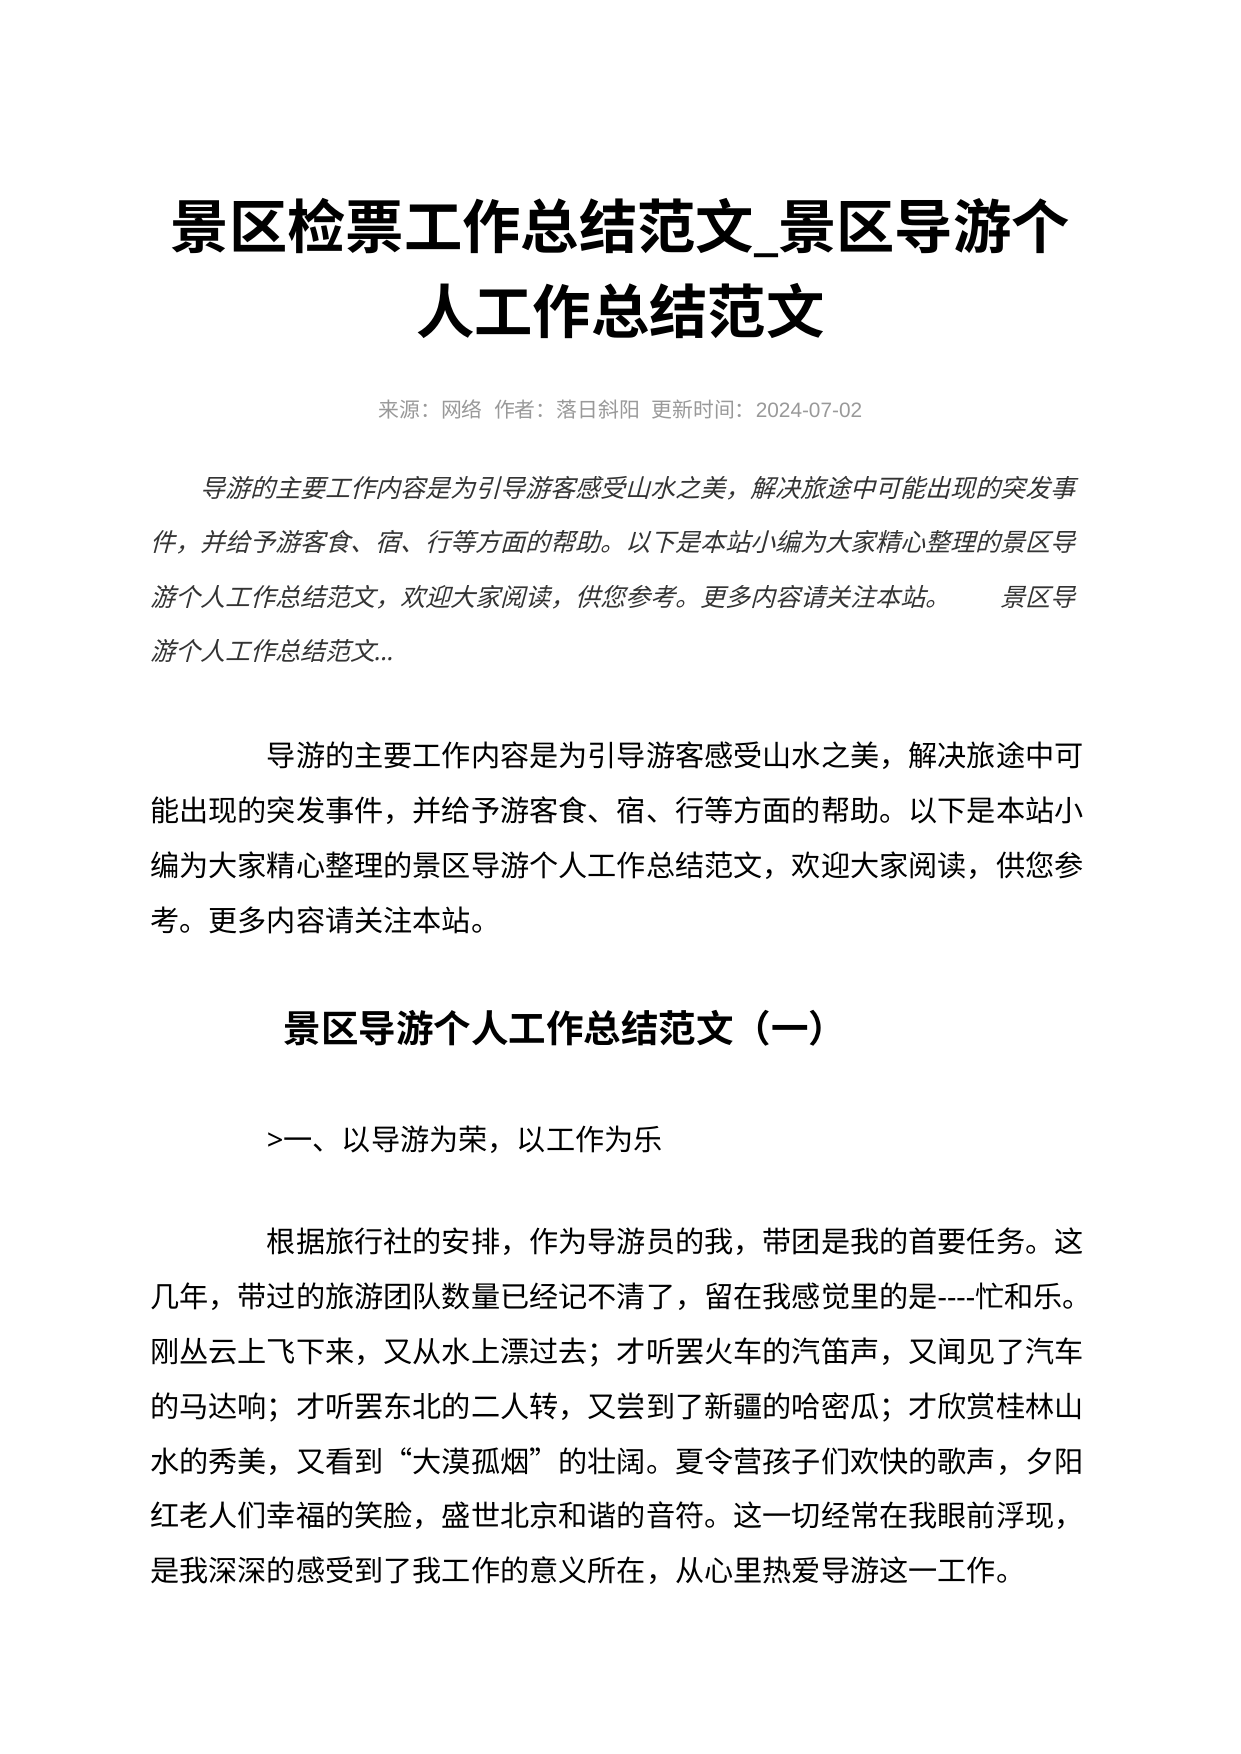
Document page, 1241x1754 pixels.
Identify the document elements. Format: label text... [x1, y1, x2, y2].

text 导游的主要工作内容是为引导游客感受山水之美，解决旅途中可能出现的突发事件，并给予游客食、宿、行等方面的帮助。以下是本站小编为大家精心整理的景区导游个人工作总结范文，欢迎大家阅读，供您参考。更多内容请关注本站。 景区导游个人工作总结范文... [150, 468, 1090, 668]
text 根据旅行社的安排，作为导游员的我，带团是我的首要任务。这几年，带过的旅游团队数量已经记不清了，留在我感觉里的是----忙和乐。刚丛云上飞下来，又从水上漂过去；才听罢火车的汽笛声，又闻见了汽车的马达响；才听罢东北的二人转，又尝到了新疆的哈密瓜；才欣赏桂林山水的秀美，又看到“大漠孤烟”的壮阔。夏令营孩子们欢快的歌声，夕阳红老人们幸福的笑脸，盛世北京和谐的音符。这一切经常在我眼前浮现，是我深深的感受到了我工作的意义所在，从心里热爱导游这一工作。 [150, 1218, 1090, 1590]
text 景区导游个人工作总结范文（一） [150, 999, 1090, 1053]
text >一、以导游为荣，以工作为乐 [150, 1116, 1090, 1159]
text 导游的主要工作内容是为引导游客感受山水之美，解决旅途中可能出现的突发事件，并给予游客食、宿、行等方面的帮助。以下是本站小编为大家精心整理的景区导游个人工作总结范文，欢迎大家阅读，供您参考。更多内容请关注本站。 [150, 733, 1090, 939]
text 来源：网络 作者：落日斜阳 更新时间：2024-07-02 [150, 397, 1090, 421]
subtitle 景区检票工作总结范文_景区导游个人工作总结范文 [150, 181, 1090, 351]
